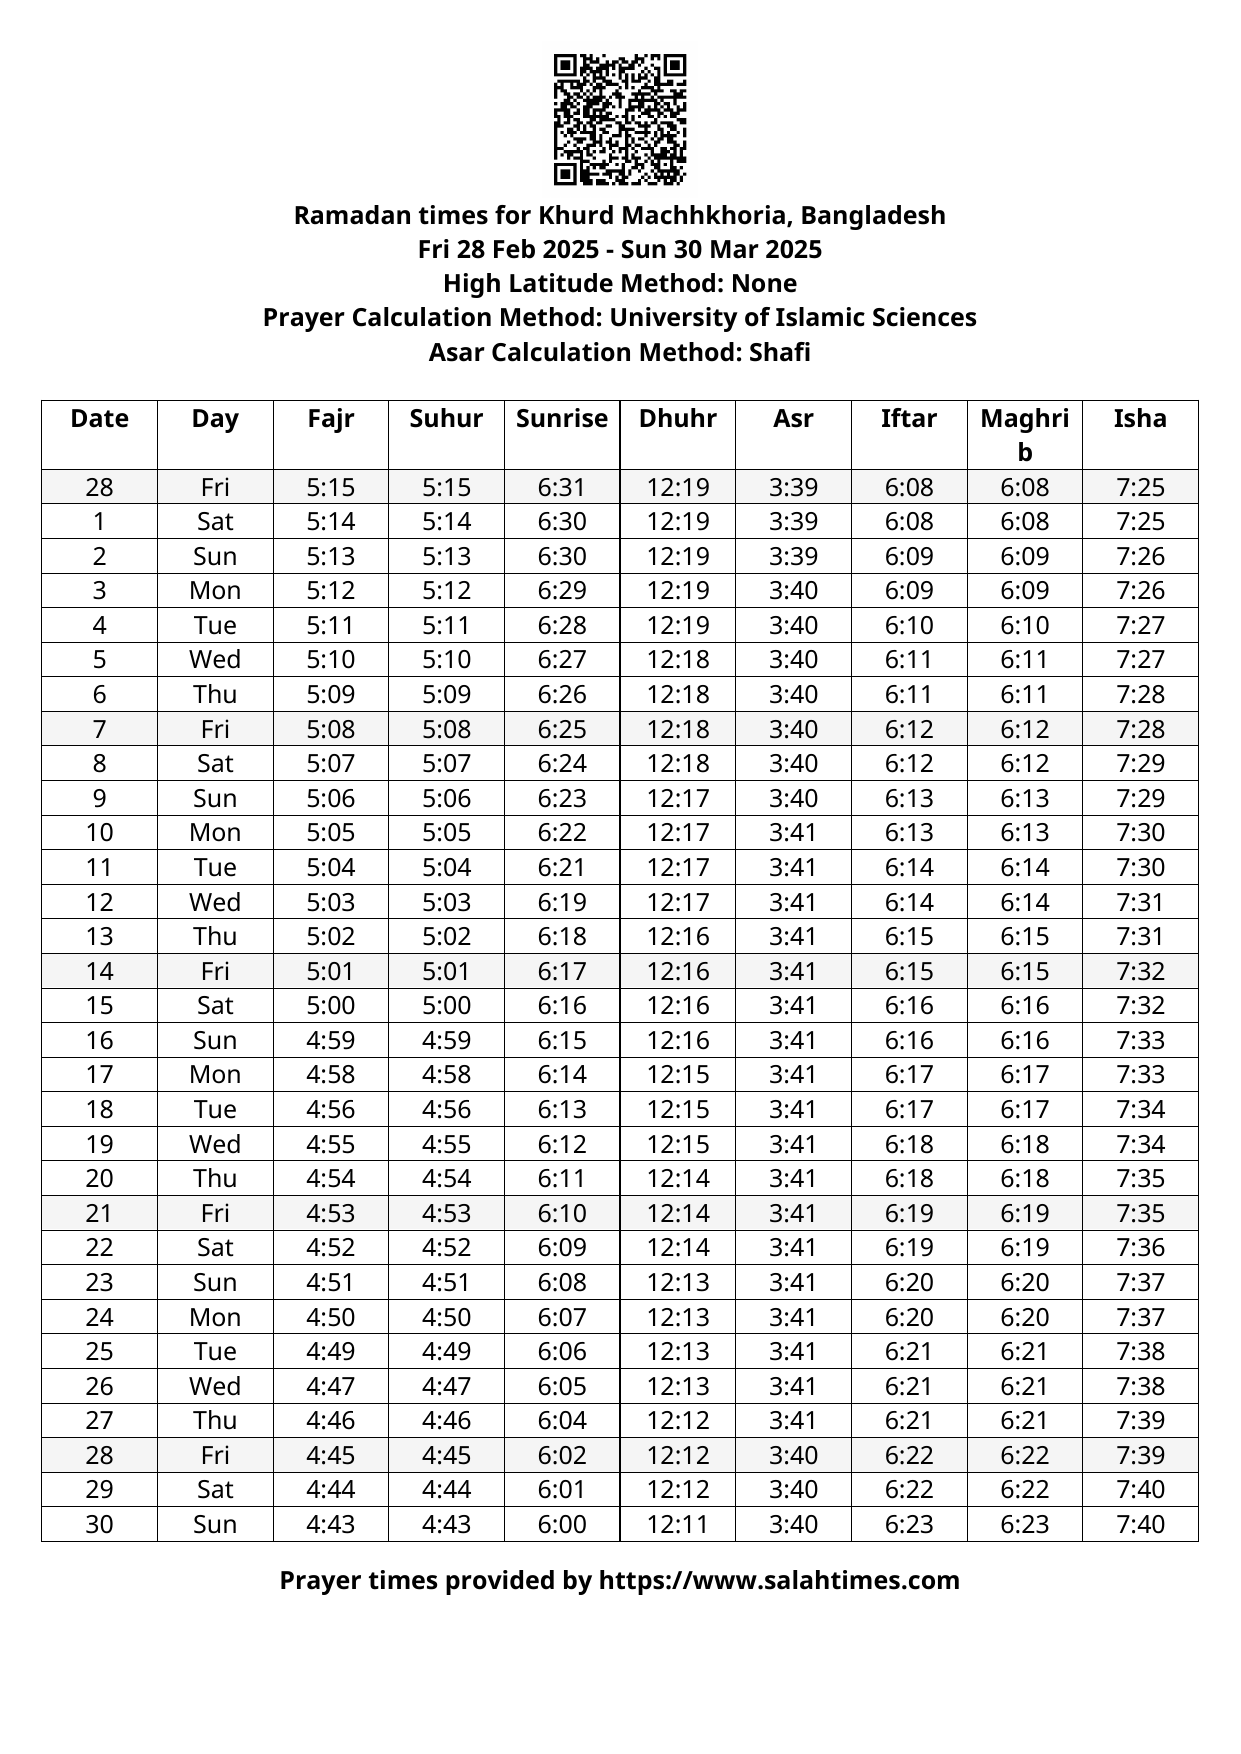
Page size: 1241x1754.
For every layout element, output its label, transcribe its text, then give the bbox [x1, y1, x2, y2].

table_cell 6:14 [852, 885, 967, 918]
table_cell 17 [42, 1058, 157, 1091]
table_header Asr [736, 401, 851, 469]
table_cell 5:03 [274, 885, 388, 918]
table_cell Thu [158, 1161, 273, 1195]
table_cell 6:15 [505, 1023, 619, 1057]
table_cell 12:14 [621, 1161, 735, 1195]
table_cell 12:13 [621, 1265, 735, 1299]
table_cell 7:39 [1083, 1438, 1198, 1472]
table_cell 6:22 [852, 1473, 967, 1506]
table_cell 4:59 [389, 1023, 504, 1057]
table_cell 6:18 [852, 1127, 967, 1160]
table_cell 5:04 [389, 850, 504, 884]
table_cell 12:18 [621, 643, 735, 676]
table_cell 4:45 [274, 1438, 388, 1472]
table_cell Tue [158, 1334, 273, 1368]
table_cell 18 [42, 1092, 157, 1126]
table_cell 6:05 [505, 1369, 619, 1402]
table_cell 5:14 [389, 504, 504, 538]
table_cell 6:20 [968, 1300, 1082, 1333]
table_cell 6:11 [505, 1161, 619, 1195]
table_cell 4:54 [274, 1161, 388, 1195]
table_cell 6:16 [852, 989, 967, 1022]
table_cell 7:38 [1083, 1334, 1198, 1368]
text Fri 28 Feb 2025 - Sun 30 Mar 2025 [42, 232, 1198, 266]
table_cell 3:39 [736, 470, 851, 503]
table_cell 6:27 [505, 643, 619, 676]
table_cell 11 [42, 850, 157, 884]
table_cell 3:40 [736, 781, 851, 814]
table_cell 6:07 [505, 1300, 619, 1333]
table_cell 6:16 [968, 989, 1082, 1022]
table_cell 6:13 [852, 816, 967, 849]
table_cell 25 [42, 1334, 157, 1368]
table_cell 5:05 [389, 816, 504, 849]
table_cell Mon [158, 1300, 273, 1333]
table_cell 12:12 [621, 1438, 735, 1472]
table_cell 6:18 [968, 1161, 1082, 1195]
table_cell 5:11 [274, 608, 388, 642]
table_cell 4:45 [389, 1438, 504, 1472]
table_cell 3:41 [736, 1300, 851, 1333]
table_cell 4:46 [274, 1404, 388, 1437]
table_cell Mon [158, 574, 273, 607]
text Prayer Calculation Method: University of Islamic Sciences [42, 300, 1198, 334]
table_cell 4:54 [389, 1161, 504, 1195]
table_cell 12:17 [621, 885, 735, 918]
table_cell 5:00 [389, 989, 504, 1022]
table_cell 3:41 [736, 1231, 851, 1264]
table_cell 23 [42, 1265, 157, 1299]
table_cell 4:49 [274, 1334, 388, 1368]
table_cell 12:17 [621, 781, 735, 814]
table_cell 7:34 [1083, 1092, 1198, 1126]
table_cell 3:41 [736, 1023, 851, 1057]
table_cell 6:17 [852, 1058, 967, 1091]
table_cell 14 [42, 954, 157, 987]
table_cell 22 [42, 1231, 157, 1264]
table_cell 28 [42, 1438, 157, 1472]
table_cell 5:02 [274, 919, 388, 953]
table_cell Thu [158, 677, 273, 711]
table_cell 6:22 [968, 1438, 1082, 1472]
table_cell 5:08 [274, 712, 388, 745]
table_cell 4:55 [389, 1127, 504, 1160]
table_header Sunrise [505, 401, 619, 469]
table_cell 12:19 [621, 608, 735, 642]
table_cell 6:17 [505, 954, 619, 987]
table_cell 4:43 [274, 1507, 388, 1541]
table_cell Thu [158, 919, 273, 953]
table_cell 5:11 [389, 608, 504, 642]
table_cell 6:22 [852, 1438, 967, 1472]
table_cell 12:13 [621, 1300, 735, 1333]
table_cell Sun [158, 539, 273, 572]
table_cell 5:07 [389, 746, 504, 780]
table_cell 6:12 [852, 712, 967, 745]
table_cell 6:08 [505, 1265, 619, 1299]
table_cell 6:04 [505, 1404, 619, 1437]
table_cell Fri [158, 712, 273, 745]
table_cell Wed [158, 643, 273, 676]
table_cell 6:19 [852, 1196, 967, 1229]
table_cell 12:19 [621, 470, 735, 503]
table_cell Sun [158, 1265, 273, 1299]
table_cell 12:11 [621, 1507, 735, 1541]
table_cell 3:40 [736, 643, 851, 676]
table_cell 6:21 [852, 1404, 967, 1437]
table_cell 7:29 [1083, 781, 1198, 814]
table_cell Sat [158, 1473, 273, 1506]
table_cell 6:23 [852, 1507, 967, 1541]
table_cell 7:35 [1083, 1196, 1198, 1229]
table_cell 6:20 [968, 1265, 1082, 1299]
table_cell 6:21 [968, 1404, 1082, 1437]
table_cell 12:12 [621, 1404, 735, 1437]
table_cell 7:26 [1083, 539, 1198, 572]
table_cell Fri [158, 954, 273, 987]
table_cell 4:55 [274, 1127, 388, 1160]
table_cell 6:13 [968, 816, 1082, 849]
table_cell 12:15 [621, 1058, 735, 1091]
table_cell 3:41 [736, 919, 851, 953]
table_cell 12:19 [621, 574, 735, 607]
table_cell 6:21 [968, 1334, 1082, 1368]
table_cell 1 [42, 504, 157, 538]
table_cell Wed [158, 1369, 273, 1402]
table_header Date [42, 401, 157, 469]
table_cell 6:21 [852, 1334, 967, 1368]
table_cell 6:08 [968, 504, 1082, 538]
table_cell 3:40 [736, 746, 851, 780]
table_cell 7:39 [1083, 1404, 1198, 1437]
table_cell 12:15 [621, 1092, 735, 1126]
table_cell 6:21 [968, 1369, 1082, 1402]
table_cell 29 [42, 1473, 157, 1506]
table_cell 5:13 [274, 539, 388, 572]
table_cell 3:41 [736, 1058, 851, 1091]
table_cell 15 [42, 989, 157, 1022]
table_cell 6:09 [968, 574, 1082, 607]
table_cell 6:24 [505, 746, 619, 780]
table_cell 5:00 [274, 989, 388, 1022]
table_cell 6:09 [852, 539, 967, 572]
table_cell 5:09 [389, 677, 504, 711]
table_cell 3:41 [736, 1161, 851, 1195]
table_cell 4:53 [389, 1196, 504, 1229]
table_cell Fri [158, 470, 273, 503]
table_header Isha [1083, 401, 1198, 469]
table_cell 6:23 [968, 1507, 1082, 1541]
table_cell 12:13 [621, 1369, 735, 1402]
table_cell 3:40 [736, 608, 851, 642]
table_cell 20 [42, 1161, 157, 1195]
table_cell 27 [42, 1404, 157, 1437]
table_cell 4:44 [274, 1473, 388, 1506]
table_cell 4:56 [274, 1092, 388, 1126]
table_cell 5:04 [274, 850, 388, 884]
table_cell 4:44 [389, 1473, 504, 1506]
table_cell 4:46 [389, 1404, 504, 1437]
table_cell 3:41 [736, 1334, 851, 1368]
table_cell 7 [42, 712, 157, 745]
table_cell 6:09 [852, 574, 967, 607]
table_cell 3:41 [736, 1196, 851, 1229]
table_header Day [158, 401, 273, 469]
table_cell 6:13 [852, 781, 967, 814]
table_cell 6:19 [852, 1231, 967, 1264]
table_cell 7:35 [1083, 1161, 1198, 1195]
table_cell 6:26 [505, 677, 619, 711]
table_cell 30 [42, 1507, 157, 1541]
table_cell 12:15 [621, 1127, 735, 1160]
table_cell 6:16 [505, 989, 619, 1022]
table_cell 6:28 [505, 608, 619, 642]
table_cell 8 [42, 746, 157, 780]
table_cell 12:18 [621, 712, 735, 745]
table_cell 4:58 [389, 1058, 504, 1091]
table_cell Sat [158, 1231, 273, 1264]
table_cell 6:11 [852, 677, 967, 711]
table_cell 6:23 [505, 781, 619, 814]
table_cell 6:20 [852, 1300, 967, 1333]
table_cell 7:32 [1083, 954, 1198, 987]
table_cell 12:17 [621, 816, 735, 849]
table_cell 5:01 [389, 954, 504, 987]
table_cell 6:14 [852, 850, 967, 884]
table_cell 7:31 [1083, 885, 1198, 918]
table_cell 4:51 [389, 1265, 504, 1299]
table_cell 3:41 [736, 816, 851, 849]
table_cell 3:40 [736, 574, 851, 607]
table_cell 4:58 [274, 1058, 388, 1091]
table_cell 6:16 [852, 1023, 967, 1057]
table_cell 7:31 [1083, 919, 1198, 953]
table_cell 6:10 [505, 1196, 619, 1229]
table_cell 7:25 [1083, 470, 1198, 503]
table_cell 12:18 [621, 677, 735, 711]
table_cell 4:52 [274, 1231, 388, 1264]
table_cell Wed [158, 885, 273, 918]
table_cell 5:10 [274, 643, 388, 676]
table_header Maghrib [968, 401, 1082, 469]
table_cell Sat [158, 504, 273, 538]
table_cell 6:14 [968, 850, 1082, 884]
table_cell 4:47 [389, 1369, 504, 1402]
table_cell 6:15 [968, 954, 1082, 987]
table_cell 6:12 [852, 746, 967, 780]
table_cell 5:06 [389, 781, 504, 814]
table_cell 6:09 [505, 1231, 619, 1264]
table_header Dhuhr [621, 401, 735, 469]
table_cell 6:30 [505, 504, 619, 538]
table_cell 5:12 [274, 574, 388, 607]
table_cell 4:56 [389, 1092, 504, 1126]
table_header Fajr [274, 401, 388, 469]
table_cell 19 [42, 1127, 157, 1160]
table_cell Sun [158, 1507, 273, 1541]
table_cell 7:40 [1083, 1473, 1198, 1506]
table_cell Tue [158, 608, 273, 642]
table_cell 6:10 [968, 608, 1082, 642]
table_cell 7:26 [1083, 574, 1198, 607]
table_cell 6:08 [968, 470, 1082, 503]
table_cell 3:41 [736, 1127, 851, 1160]
table_cell 6:17 [852, 1092, 967, 1126]
table_cell Sun [158, 1023, 273, 1057]
table_cell 6:11 [852, 643, 967, 676]
table_cell 6:21 [852, 1369, 967, 1402]
table_cell Sun [158, 781, 273, 814]
table_cell 3:41 [736, 1092, 851, 1126]
table_cell 5:10 [389, 643, 504, 676]
table_cell 12:16 [621, 1023, 735, 1057]
table_cell 6:02 [505, 1438, 619, 1472]
table_cell 12:13 [621, 1334, 735, 1368]
table_cell 6:12 [505, 1127, 619, 1160]
table_cell 6:17 [968, 1092, 1082, 1126]
table_cell Sat [158, 989, 273, 1022]
table_cell 4:50 [274, 1300, 388, 1333]
table_cell 6:30 [505, 539, 619, 572]
table_cell 7:28 [1083, 712, 1198, 745]
table_cell 3:41 [736, 850, 851, 884]
table_cell 6:19 [968, 1231, 1082, 1264]
table_cell 3:40 [736, 1473, 851, 1506]
table_cell 7:37 [1083, 1300, 1198, 1333]
table_cell 7:30 [1083, 850, 1198, 884]
table_header Suhur [389, 401, 504, 469]
table_cell 5:06 [274, 781, 388, 814]
table_cell 4 [42, 608, 157, 642]
table_cell 4:52 [389, 1231, 504, 1264]
table_cell 3:41 [736, 885, 851, 918]
table_cell 3:41 [736, 1265, 851, 1299]
table_cell Mon [158, 1058, 273, 1091]
table_cell 6:20 [852, 1265, 967, 1299]
table_cell 12:17 [621, 850, 735, 884]
table_cell 7:32 [1083, 989, 1198, 1022]
table_cell 5:15 [274, 470, 388, 503]
table_cell 6:08 [852, 470, 967, 503]
table_cell 4:50 [389, 1300, 504, 1333]
table_cell 9 [42, 781, 157, 814]
table_cell 6:22 [968, 1473, 1082, 1506]
table_cell 6:10 [852, 608, 967, 642]
table_cell 7:37 [1083, 1265, 1198, 1299]
table_cell 12:16 [621, 989, 735, 1022]
table_cell 3:40 [736, 712, 851, 745]
table_cell 6:00 [505, 1507, 619, 1541]
table_cell 3:41 [736, 1404, 851, 1437]
picture [542, 41, 699, 198]
table_cell 6:06 [505, 1334, 619, 1368]
table_cell 12:19 [621, 539, 735, 572]
table_cell 6:15 [968, 919, 1082, 953]
table_cell 4:49 [389, 1334, 504, 1368]
table_cell 6:12 [968, 712, 1082, 745]
table_cell 5:15 [389, 470, 504, 503]
table_cell 7:38 [1083, 1369, 1198, 1402]
table_cell 6 [42, 677, 157, 711]
table_cell 13 [42, 919, 157, 953]
table_cell 3:40 [736, 1438, 851, 1472]
table_cell 6:29 [505, 574, 619, 607]
table_cell 7:30 [1083, 816, 1198, 849]
table_cell 12:12 [621, 1473, 735, 1506]
table_cell 5:03 [389, 885, 504, 918]
table_cell 6:19 [968, 1196, 1082, 1229]
table_cell 2 [42, 539, 157, 572]
table_cell 6:16 [968, 1023, 1082, 1057]
table_cell 6:11 [968, 643, 1082, 676]
table_cell 6:08 [852, 504, 967, 538]
table_cell 12:16 [621, 954, 735, 987]
table_cell 6:09 [968, 539, 1082, 572]
table_cell Thu [158, 1404, 273, 1437]
table_cell 6:13 [968, 781, 1082, 814]
table_cell 5:14 [274, 504, 388, 538]
text Asar Calculation Method: Shafi [42, 334, 1198, 368]
text High Latitude Method: None [42, 266, 1198, 300]
table_cell 6:11 [968, 677, 1082, 711]
table_cell 5:09 [274, 677, 388, 711]
table_cell Fri [158, 1438, 273, 1472]
table_cell 4:53 [274, 1196, 388, 1229]
table_cell 6:01 [505, 1473, 619, 1506]
table_cell 12:16 [621, 919, 735, 953]
table_cell Mon [158, 816, 273, 849]
table_cell 10 [42, 816, 157, 849]
table_cell 7:25 [1083, 504, 1198, 538]
table_cell 5 [42, 643, 157, 676]
table_cell 21 [42, 1196, 157, 1229]
table_cell 24 [42, 1300, 157, 1333]
table_cell 3:41 [736, 989, 851, 1022]
table_cell 7:27 [1083, 643, 1198, 676]
table_cell 5:13 [389, 539, 504, 572]
table_cell 7:33 [1083, 1023, 1198, 1057]
table_cell 4:59 [274, 1023, 388, 1057]
table_cell 5:02 [389, 919, 504, 953]
table_cell 7:29 [1083, 746, 1198, 780]
table_cell 12:18 [621, 746, 735, 780]
table_cell 7:28 [1083, 677, 1198, 711]
table_cell Tue [158, 850, 273, 884]
table_cell 7:36 [1083, 1231, 1198, 1264]
table_cell 3 [42, 574, 157, 607]
table_cell 3:41 [736, 1369, 851, 1402]
table_cell 28 [42, 470, 157, 503]
table_cell 6:12 [968, 746, 1082, 780]
table_cell 3:40 [736, 677, 851, 711]
table_cell 6:31 [505, 470, 619, 503]
table_cell 3:40 [736, 1507, 851, 1541]
table_cell 6:14 [968, 885, 1082, 918]
text Ramadan times for Khurd Machhkhoria, Bangladesh [42, 198, 1198, 232]
table_cell 5:12 [389, 574, 504, 607]
table_cell 7:27 [1083, 608, 1198, 642]
table_cell 16 [42, 1023, 157, 1057]
table_cell 12:14 [621, 1196, 735, 1229]
table_cell 7:33 [1083, 1058, 1198, 1091]
table_cell 26 [42, 1369, 157, 1402]
table_cell 12 [42, 885, 157, 918]
table_cell 5:08 [389, 712, 504, 745]
table_cell 5:05 [274, 816, 388, 849]
table_cell 6:14 [505, 1058, 619, 1091]
table_cell 4:51 [274, 1265, 388, 1299]
table_cell 4:47 [274, 1369, 388, 1402]
table_cell 6:15 [852, 919, 967, 953]
table_cell 3:41 [736, 954, 851, 987]
table_cell Sat [158, 746, 273, 780]
table_cell 5:07 [274, 746, 388, 780]
table_cell 12:14 [621, 1231, 735, 1264]
table_cell Tue [158, 1092, 273, 1126]
table_cell 6:25 [505, 712, 619, 745]
table_cell 6:18 [505, 919, 619, 953]
table_cell 3:39 [736, 504, 851, 538]
table_cell 5:01 [274, 954, 388, 987]
table_cell 6:15 [852, 954, 967, 987]
table_cell 6:17 [968, 1058, 1082, 1091]
table_cell 12:19 [621, 504, 735, 538]
table_cell 6:19 [505, 885, 619, 918]
table_cell 6:21 [505, 850, 619, 884]
table_cell Fri [158, 1196, 273, 1229]
table_cell 4:43 [389, 1507, 504, 1541]
table_cell Wed [158, 1127, 273, 1160]
table_header Iftar [852, 401, 967, 469]
table_cell 6:18 [968, 1127, 1082, 1160]
table_cell 3:39 [736, 539, 851, 572]
text Prayer times provided by https://www.salahtimes.com [42, 1563, 1198, 1597]
table_cell 6:18 [852, 1161, 967, 1195]
table_cell 6:22 [505, 816, 619, 849]
table_cell 7:40 [1083, 1507, 1198, 1541]
table_cell 7:34 [1083, 1127, 1198, 1160]
table_cell 6:13 [505, 1092, 619, 1126]
